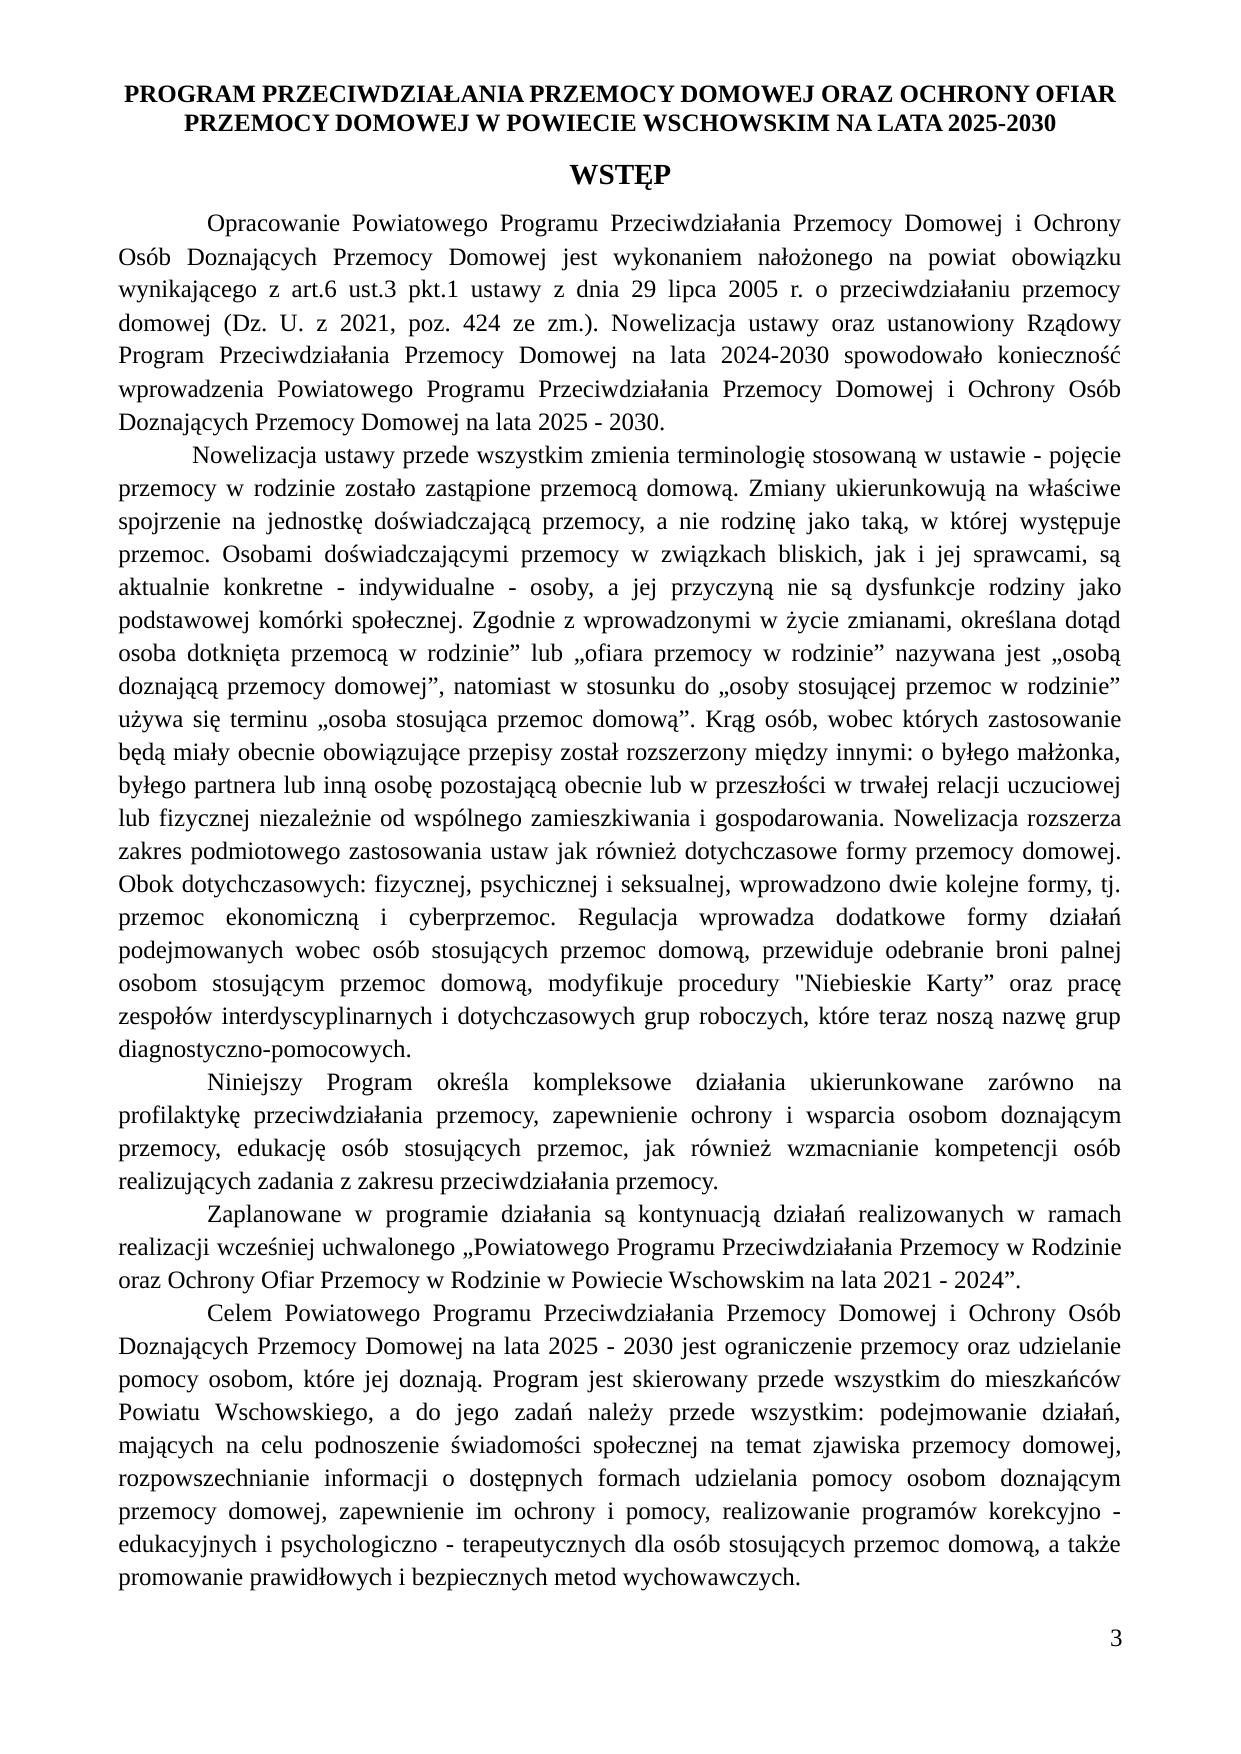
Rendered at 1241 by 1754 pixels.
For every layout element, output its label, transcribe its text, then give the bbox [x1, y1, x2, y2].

text Nowelizacja ustawy przede wszystkim zmienia terminologię stosowaną w ustawie - pojęcie przemocy w rodzinie zostało zastąpione przemocą domową. Zmiany ukierunkowują na właściwe spojrzenie na jednostkę doświadczającą przemocy, a nie rodzinę jako taką, w której występuje przemoc. Osobami doświadczającymi przemocy w związkach bliskich, jak i jej sprawcami, są aktualnie konkretne - indywidualne - osoby, a jej przyczyną nie są dysfunkcje rodziny jako podstawowej komórki społecznej. Zgodnie z wprowadzonymi w życie zmianami, określana dotąd osoba dotknięta przemocą w rodzinie” lub „ofiara przemocy w rodzinie” nazywana jest „osobą doznającą przemocy domowej”, natomiast w stosunku do „osoby stosującej przemoc w rodzinie” używa się terminu „osoba stosująca przemoc domową”. Krąg osób, wobec których zastosowanie będą miały obecnie obowiązujące przepisy został rozszerzony między innymi: o byłego małżonka, byłego partnera lub inną osobę pozostającą obecnie lub w przeszłości w trwałej relacji uczuciowej lub fizycznej niezależnie od wspólnego zamieszkiwania i gospodarowania. Nowelizacja rozszerza zakres podmiotowego zastosowania ustaw jak również dotychczasowe formy przemocy domowej. Obok dotychczasowych: fizycznej, psychicznej i seksualnej, wprowadzono dwie kolejne formy, tj. przemoc ekonomiczną i cyberprzemoc. Regulacja wprowadza dodatkowe formy działań podejmowanych wobec osób stosujących przemoc domową, przewiduje odebranie broni palnej osobom stosującym przemoc domową, modyfikuje procedury "Niebieskie Karty” oraz pracę zespołów interdyscyplinarnych i dotychczasowych grup roboczych, które teraz noszą nazwę grup diagnostyczno-pomocowych. [118, 440, 1122, 1063]
text Opracowanie Powiatowego Programu Przeciwdziałania Przemocy Domowej i Ochrony Osób Doznających Przemocy Domowej jest wykonaniem nałożonego na powiat obowiązku wynikającego z art.6 ust.3 pkt.1 ustawy z dnia 29 lipca 2005 r. o przeciwdziałaniu przemocy domowej (Dz. U. z 2021, poz. 424 ze zm.). Nowelizacja ustawy oraz ustanowiony Rządowy Program Przeciwdziałania Przemocy Domowej na lata 2024-2030 spowodowało konieczność wprowadzenia Powiatowego Programu Przeciwdziałania Przemocy Domowej i Ochrony Osób Doznających Przemocy Domowej na lata 2025 - 2030. [118, 208, 1122, 435]
title WSTĘP [118, 157, 1122, 191]
text Zaplanowane w programie działania są kontynuacją działań realizowanych w ramach realizacji wcześniej uchwalonego „Powiatowego Programu Przeciwdziałania Przemocy w Rodzinie oraz Ochrony Ofiar Przemocy w Rodzinie w Powiecie Wschowskim na lata 2021 - 2024”. [118, 1199, 1122, 1294]
text Celem Powiatowego Programu Przeciwdziałania Przemocy Domowej i Ochrony Osób Doznających Przemocy Domowej na lata 2025 - 2030 jest ograniczenie przemocy oraz udzielanie pomocy osobom, które jej doznają. Program jest skierowany przede wszystkim do mieszkańców Powiatu Wschowskiego, a do jego zadań należy przede wszystkim: podejmowanie działań, mających na celu podnoszenie świadomości społecznej na temat zjawiska przemocy domowej, rozpowszechnianie informacji o dostępnych formach udzielania pomocy osobom doznającym przemocy domowej, zapewnienie im ochrony i pomocy, realizowanie programów korekcyjno - edukacyjnych i psychologiczno - terapeutycznych dla osób stosujących przemoc domową, a także promowanie prawidłowych i bezpiecznych metod wychowawczych. [118, 1298, 1122, 1591]
text Niniejszy Program określa kompleksowe działania ukierunkowane zarówno na profilaktykę przeciwdziałania przemocy, zapewnienie ochrony i wsparcia osobom doznającym przemocy, edukację osób stosujących przemoc, jak również wzmacnianie kompetencji osób realizujących zadania z zakresu przeciwdziałania przemocy. [118, 1067, 1122, 1195]
